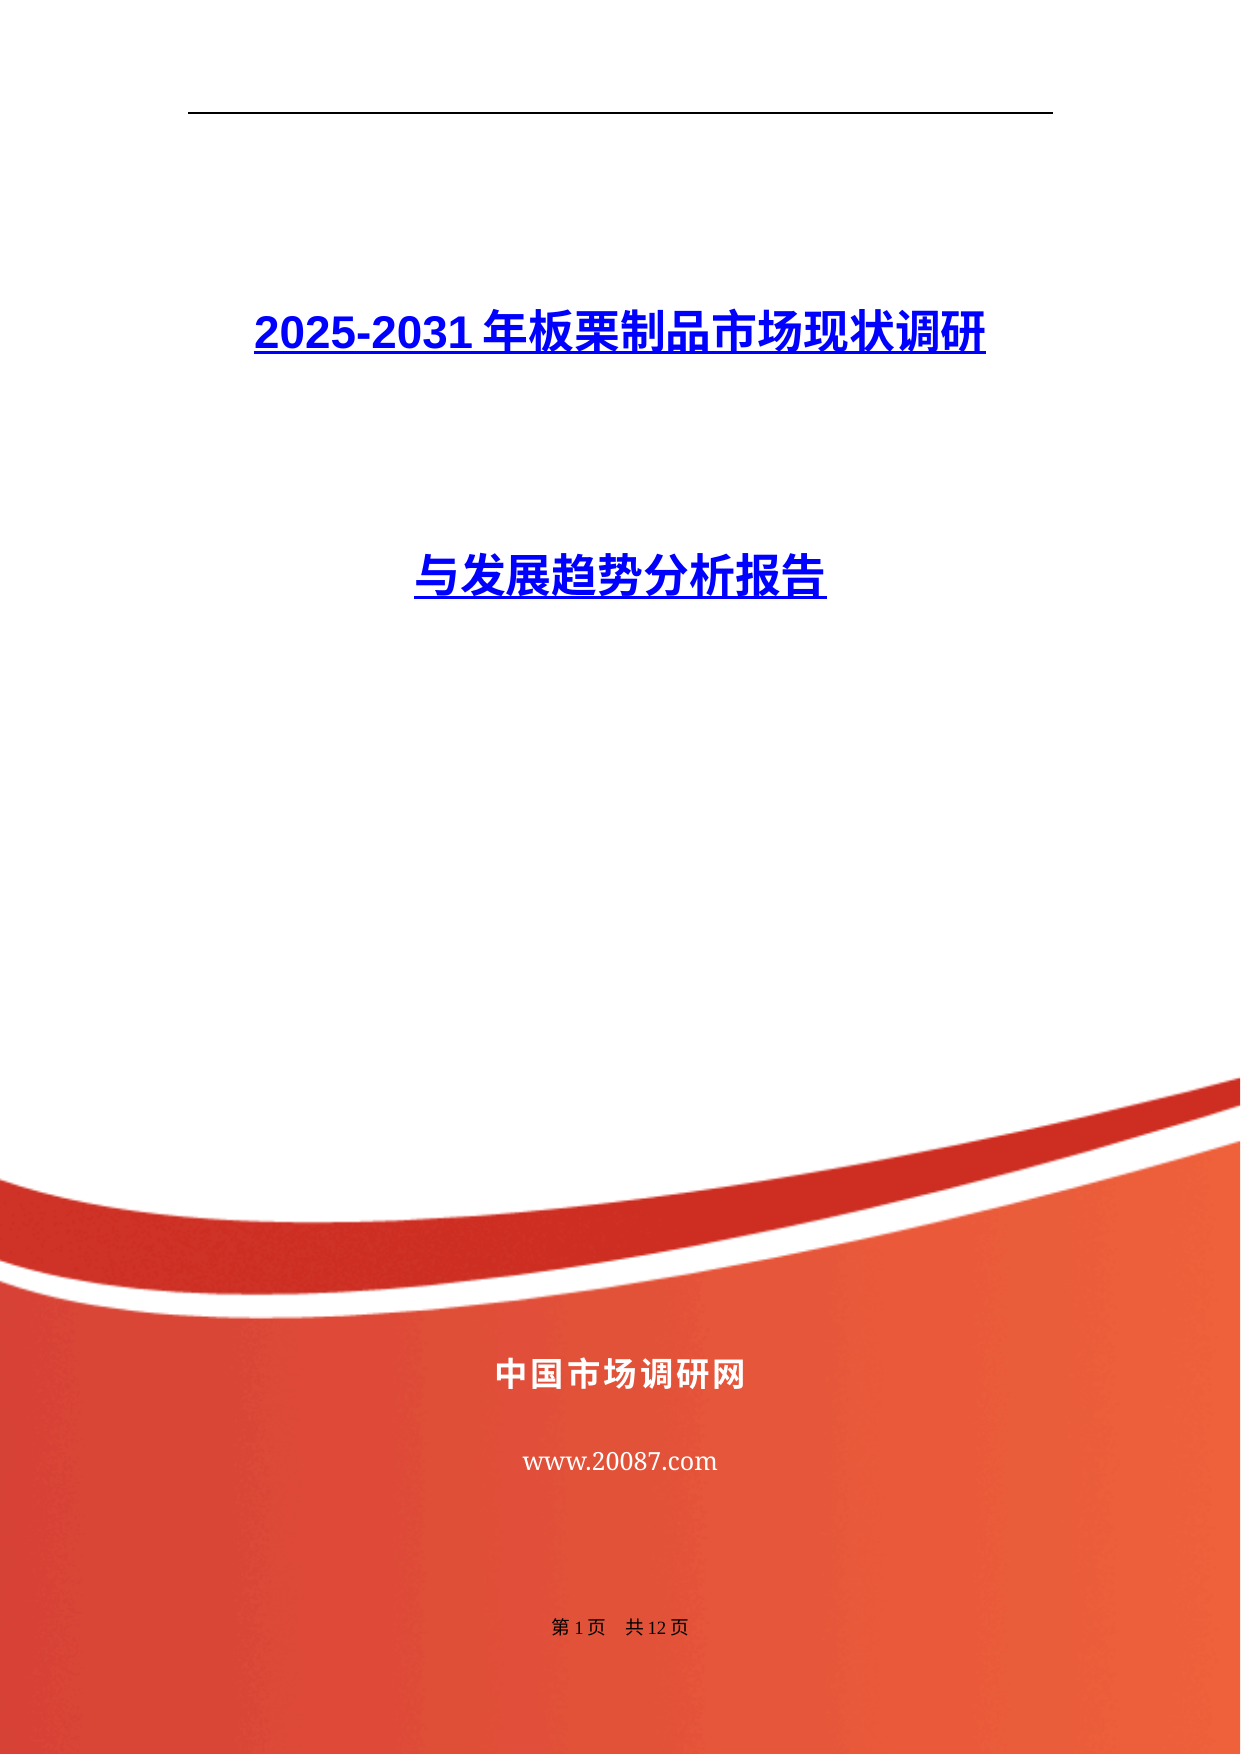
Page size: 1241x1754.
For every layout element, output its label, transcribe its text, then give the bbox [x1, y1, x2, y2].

picture [0, 1006, 1241, 1754]
table_header 2025-2031年板栗制品市场现状调研与发展趋势分析报告 [188, 207, 1053, 773]
text www.20087.com [187, 1428, 1053, 1493]
subtitle 中国市场调研网 [187, 1339, 1053, 1404]
